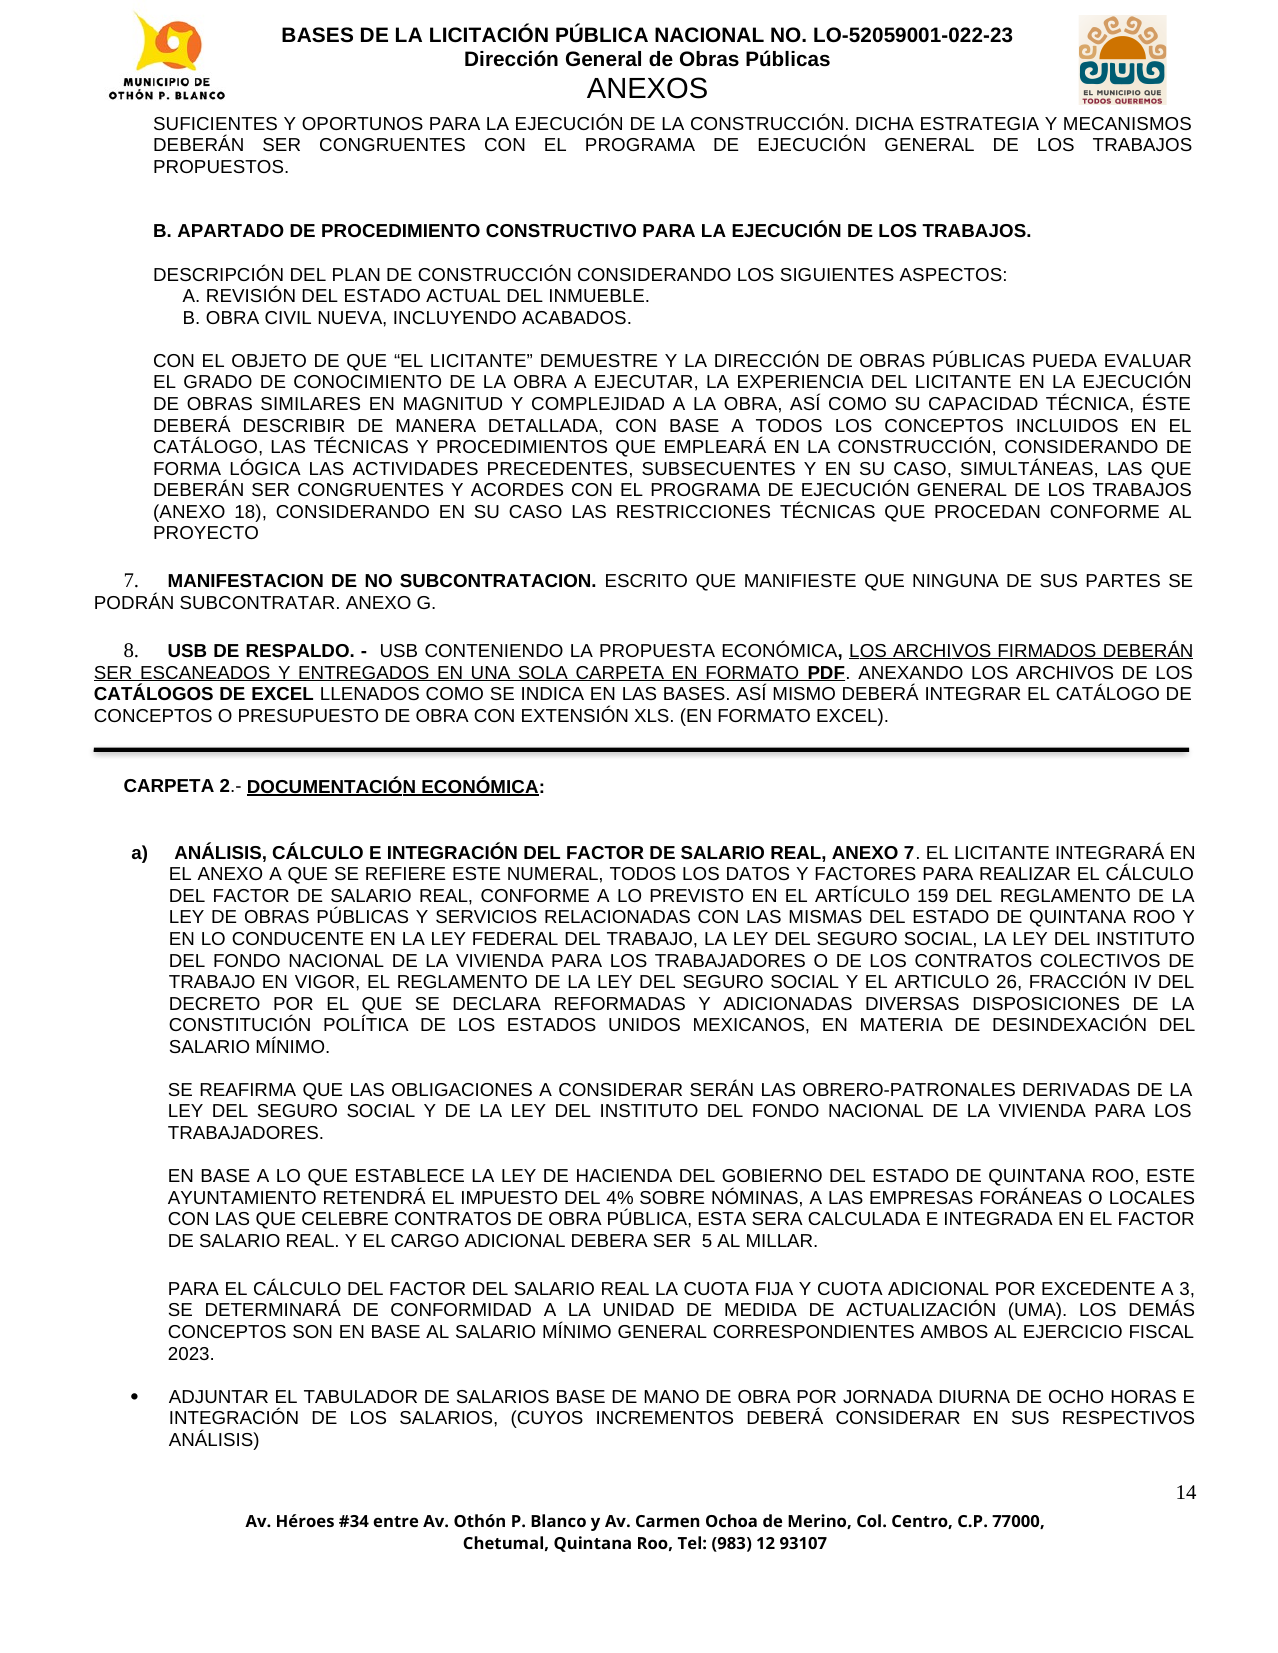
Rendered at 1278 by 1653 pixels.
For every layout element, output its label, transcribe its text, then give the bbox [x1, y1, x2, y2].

picture [104, 0, 237, 114]
list ADJUNTAR EL TABULADOR DE SALARIOS BASE DE MANO DE OBRA POR JORNADA DIURNA DE OCHO HORAS E INTEGRACIÓN DE LOS SALARIOS, (CUYOS INCREMENTOS DEBERÁ CONSIDERAR EN SUS RESPECTIVOS ANÁLISIS) [131, 1385, 1196, 1450]
text B. OBRA CIVIL NUEVA, INCLUYENDO ACABADOS. [182, 307, 1193, 328]
picture [1078, 15, 1167, 105]
text A. REVISIÓN DEL ESTADO ACTUAL DEL INMUEBLE. [182, 285, 1193, 307]
list MANIFESTACION DE NO SUBCONTRATACION. ESCRITO QUE MANIFIESTE QUE NINGUNA DE SUS PARTES SE PODRÁN SUBCONTRATAR. ANEXO G. [94, 568, 1193, 613]
text CARPETA 2.- DOCUMENTACIÓN ECONÓMICA: [94, 774, 1193, 797]
text SE REAFIRMA QUE LAS OBLIGACIONES A CONSIDERAR SERÁN LAS OBRERO-PATRONALES DERIVADAS DE LA LEY DEL SEGURO SOCIAL Y DE LA LEY DEL INSTITUTO DEL FONDO NACIONAL DE LA VIVIENDA PARA LOS TRABAJADORES. [168, 1079, 1193, 1143]
list ANÁLISIS, CÁLCULO E INTEGRACIÓN DEL FACTOR DE SALARIO REAL, ANEXO 7. EL LICITANTE INTEGRARÁ EN EL ANEXO A QUE SE REFIERE ESTE NUMERAL, TODOS LOS DATOS Y FACTORES PARA REALIZAR EL CÁLCULO DEL FACTOR DE SALARIO REAL, CONFORME A LO PREVISTO EN EL ARTÍCULO 159 DEL REGLAMENTO DE LA LEY DE OBRAS PÚBLICAS Y SERVICIOS RELACIONADAS CON LAS MISMAS DEL ESTADO DE QUINTANA ROO Y EN LO CONDUCENTE EN LA LEY FEDERAL DEL TRABAJO, LA LEY DEL SEGURO SOCIAL, LA LEY DEL INSTITUTO DEL FONDO NACIONAL DE LA VIVIENDA PARA LOS TRABAJADORES O DE LOS CONTRATOS COLECTIVOS DE TRABAJO EN VIGOR, EL REGLAMENTO DE LA LEY DEL SEGURO SOCIAL Y EL ARTICULO 26, FRACCIÓN IV DEL DECRETO POR EL QUE SE DECLARA REFORMADAS Y ADICIONADAS DIVERSAS DISPOSICIONES DE LA CONSTITUCIÓN POLÍTICA DE LOS ESTADOS UNIDOS MEXICANOS, EN MATERIA DE DESINDEXACIÓN DEL SALARIO MÍNIMO. [131, 842, 1196, 1057]
text CON EL OBJETO DE QUE “EL LICITANTE” DEMUESTRE Y LA DIRECCIÓN DE OBRAS PÚBLICAS PUEDA EVALUAR EL GRADO DE CONOCIMIENTO DE LA OBRA A EJECUTAR, LA EXPERIENCIA DEL LICITANTE EN LA EJECUCIÓN DE OBRAS SIMILARES EN MAGNITUD Y COMPLEJIDAD A LA OBRA, ASÍ COMO SU CAPACIDAD TÉCNICA, ÉSTE DEBERÁ DESCRIBIR DE MANERA DETALLADA, CON BASE A TODOS LOS CONCEPTOS INCLUIDOS EN EL CATÁLOGO, LAS TÉCNICAS Y PROCEDIMIENTOS QUE EMPLEARÁ EN LA CONSTRUCCIÓN, CONSIDERANDO DE FORMA LÓGICA LAS ACTIVIDADES PRECEDENTES, SUBSECUENTES Y EN SU CASO, SIMULTÁNEAS, LAS QUE DEBERÁN SER CONGRUENTES Y ACORDES CON EL PROGRAMA DE EJECUCIÓN GENERAL DE LOS TRABAJOS (ANEXO 18), CONSIDERANDO EN SU CASO LAS RESTRICCIONES TÉCNICAS QUE PROCEDAN CONFORME AL PROYECTO [153, 350, 1193, 544]
list EN BASE A LO QUE ESTABLECE LA LEY DE HACIENDA DEL GOBIERNO DEL ESTADO DE QUINTANA ROO, ESTE AYUNTAMIENTO RETENDRÁ EL IMPUESTO DEL 4% SOBRE NÓMINAS, A LAS EMPRESAS FORÁNEAS O LOCALES CON LAS QUE CELEBRE CONTRATOS DE OBRA PÚBLICA, ESTA SERA CALCULADA E INTEGRADA EN EL FACTOR DE SALARIO REAL. Y EL CARGO ADICIONAL DEBERA SER 5 AL MILLAR. [168, 1165, 1196, 1251]
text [153, 112, 1193, 177]
list PARA EL CÁLCULO DEL FACTOR DEL SALARIO REAL LA CUOTA FIJA Y CUOTA ADICIONAL POR EXCEDENTE A 3, SE DETERMINARÁ DE CONFORMIDAD A LA UNIDAD DE MEDIDA DE ACTUALIZACIÓN (UMA). LOS DEMÁS CONCEPTOS SON EN BASE AL SALARIO MÍNIMO GENERAL CORRESPONDIENTES AMBOS AL EJERCICIO FISCAL 2023. [168, 1278, 1196, 1364]
text B. APARTADO DE PROCEDIMIENTO CONSTRUCTIVO PARA LA EJECUCIÓN DE LOS TRABAJOS. [153, 220, 1193, 242]
text DESCRIPCIÓN DEL PLAN DE CONSTRUCCIÓN CONSIDERANDO LOS SIGUIENTES ASPECTOS: [153, 263, 1193, 285]
list USB DE RESPALDO. - USB CONTENIENDO LA PROPUESTA ECONÓMICA, LOS ARCHIVOS FIRMADOS DEBERÁN SER ESCANEADOS Y ENTREGADOS EN UNA SOLA CARPETA EN FORMATO PDF. ANEXANDO LOS ARCHIVOS DE LOS CATÁLOGOS DE EXCEL LLENADOS COMO SE INDICA EN LAS BASES. ASÍ MISMO DEBERÁ INTEGRAR EL CATÁLOGO DE CONCEPTOS O PRESUPUESTO DE OBRA CON EXTENSIÓN XLS. (EN FORMATO EXCEL). [94, 637, 1193, 726]
